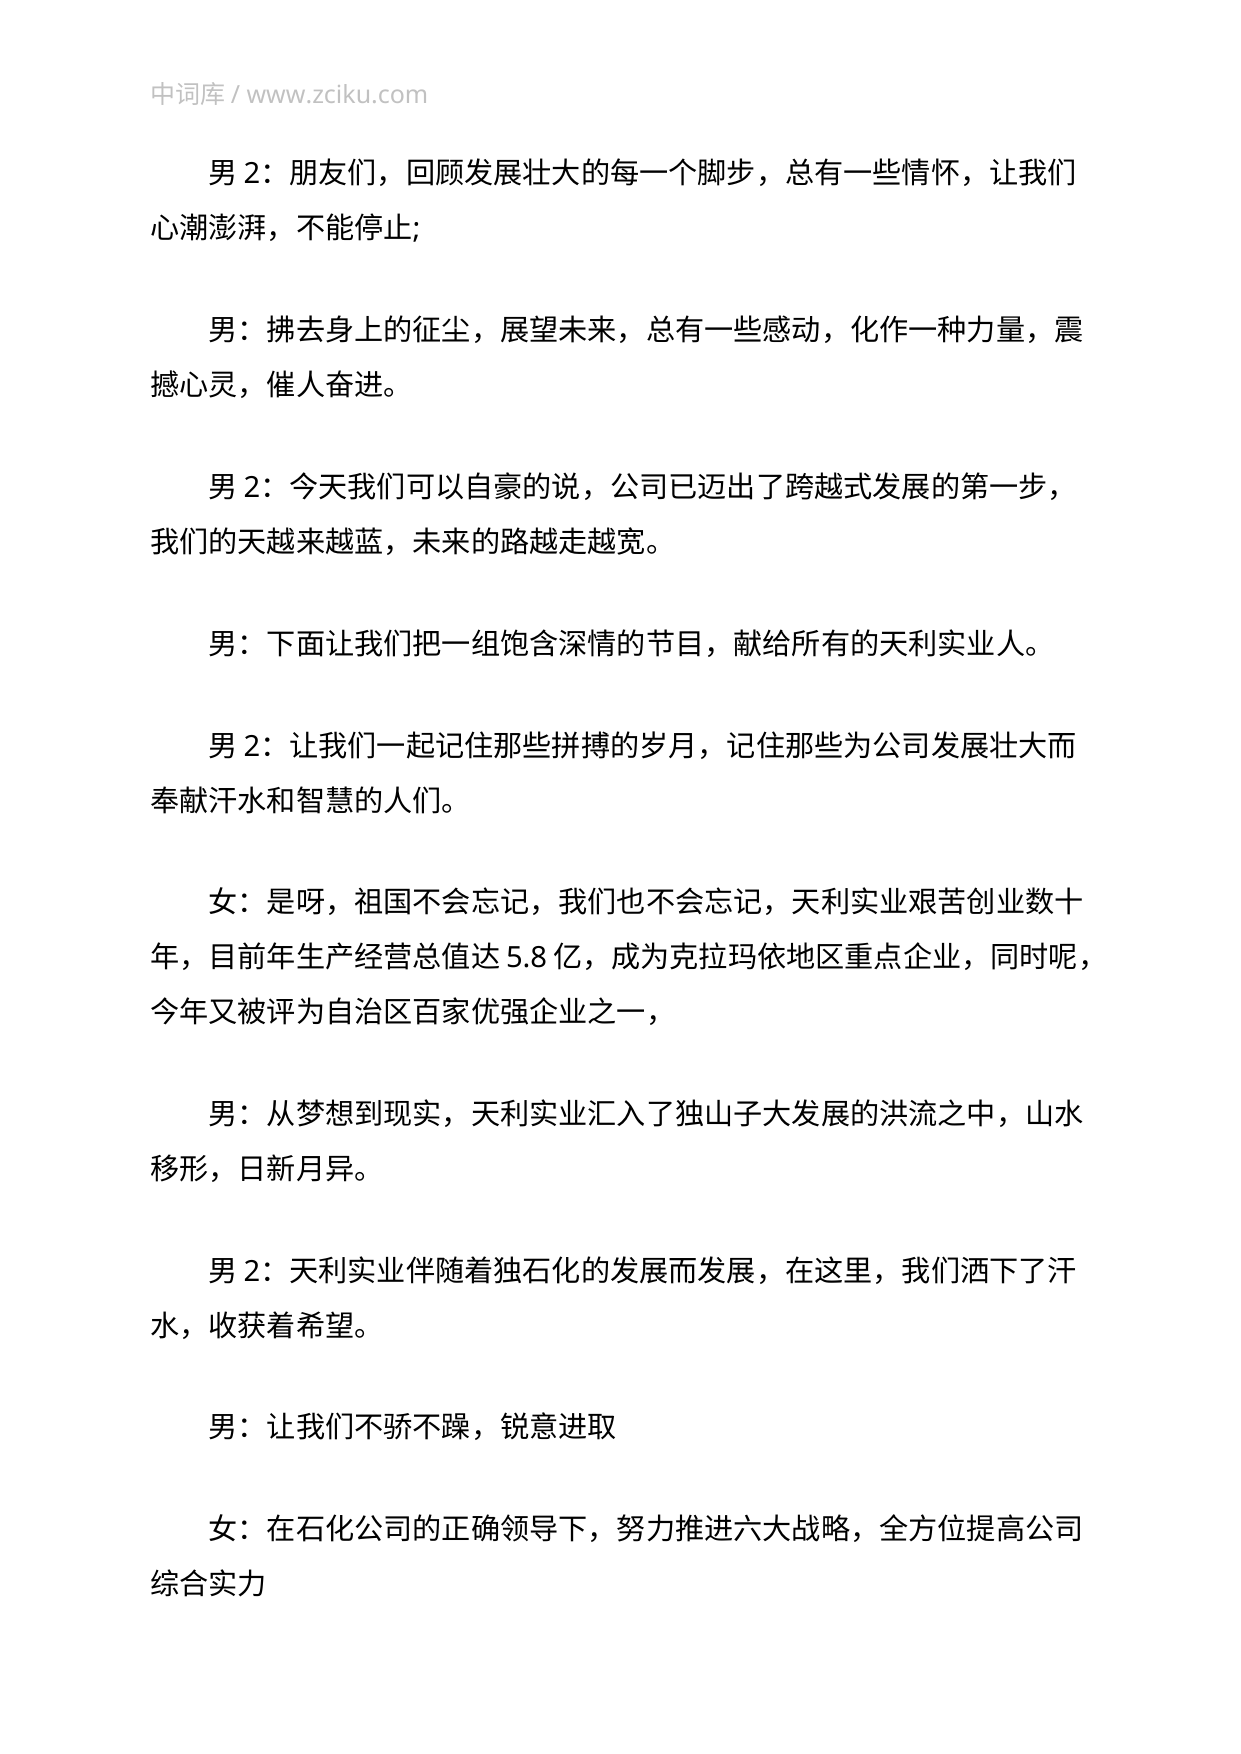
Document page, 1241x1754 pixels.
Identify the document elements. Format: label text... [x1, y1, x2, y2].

text 男2：天利实业伴随着独石化的发展而发展，在这里，我们洒下了汗水，收获着希望。 [150, 1247, 1090, 1344]
text 女：是呀，祖国不会忘记，我们也不会忘记，天利实业艰苦创业数十年，目前年生产经营总值达5.8亿，成为克拉玛依地区重点企业，同时呢，今年又被评为自治区百家优强企业之一， [150, 879, 1090, 1031]
text 男：拂去身上的征尘，展望未来，总有一些感动，化作一种力量，震撼心灵，催人奋进。 [150, 307, 1090, 404]
text 男：从梦想到现实，天利实业汇入了独山子大发展的洪流之中，山水移形，日新月异。 [150, 1091, 1090, 1188]
text 男2：让我们一起记住那些拼搏的岁月，记住那些为公司发展壮大而奉献汗水和智慧的人们。 [150, 722, 1090, 819]
text 女：在石化公司的正确领导下，努力推进六大战略，全方位提高公司综合实力 [150, 1506, 1090, 1603]
text 男：下面让我们把一组饱含深情的节目，献给所有的天利实业人。 [150, 620, 1090, 663]
text 男2：朋友们，回顾发展壮大的每一个脚步，总有一些情怀，让我们心潮澎湃，不能停止; [150, 150, 1090, 247]
text 男2：今天我们可以自豪的说，公司已迈出了跨越式发展的第一步，我们的天越来越蓝，未来的路越走越宽。 [150, 464, 1090, 561]
text 男：让我们不骄不躁，锐意进取 [150, 1404, 1090, 1446]
